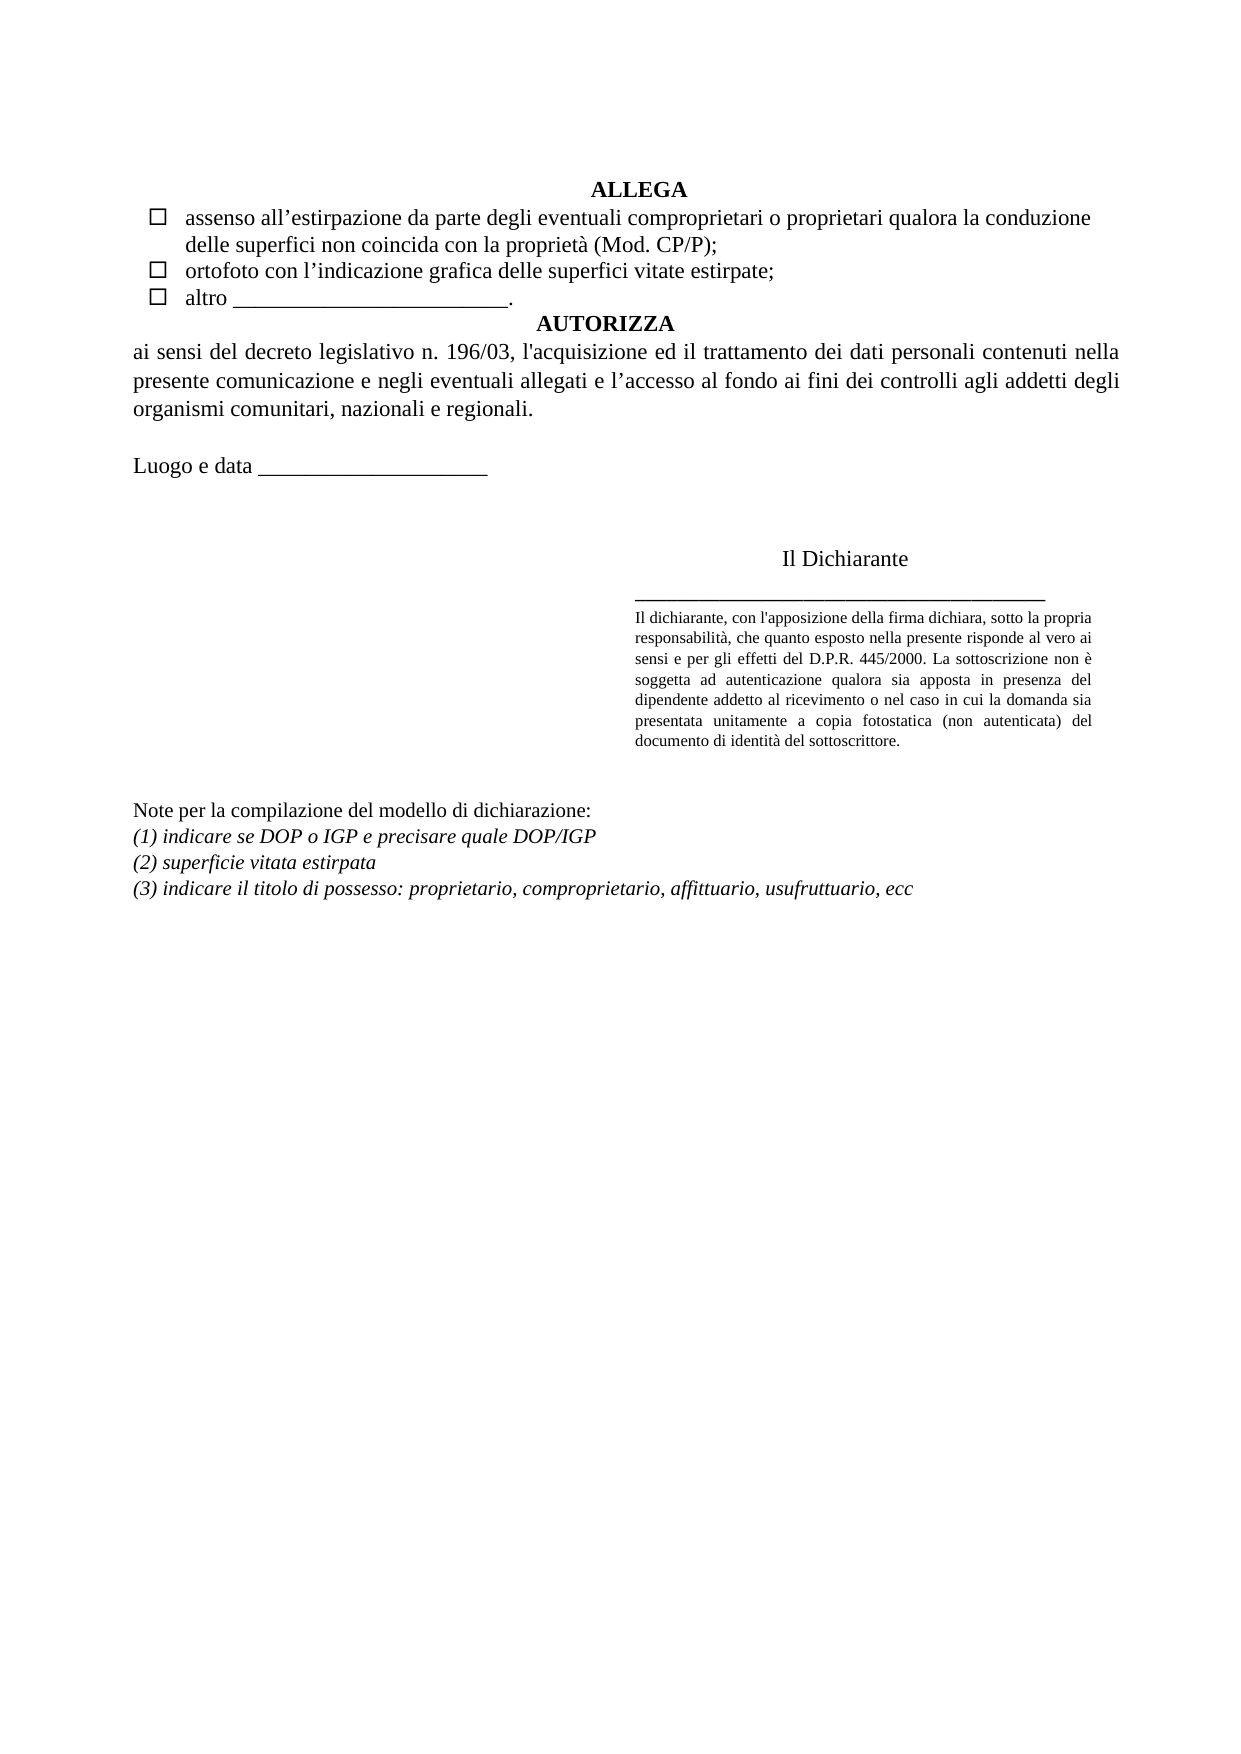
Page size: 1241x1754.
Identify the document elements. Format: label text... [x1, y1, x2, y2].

list assenso all’estirpazione da parte degli eventuali comproprietari o proprietari qualora la conduzione delle superfici non coincida con la proprietà (Mod. CP/P); [148, 204, 1092, 257]
text (3) indicare il titolo di possesso: proprietario, comproprietario, affittuario, usufruttuario, ecc [133, 876, 1122, 900]
text (1) indicare se DOP o IGP e precisare quale DOP/IGP [133, 824, 1122, 848]
text Il dichiarante, con l'apposizione della firma dichiara, sotto la propria responsabilità, che quanto esposto nella presente risponde al vero ai sensi e per gli effetti del D.P.R. 445/2000. La sottoscrizione non è soggetta ad autenticazione qualora sia apposta in presenza del dipendente addetto al ricevimento o nel caso in cui la domanda sia presentata unitamente a copia fotostatica (non autenticata) del documento di identità del sottoscrittore. [635, 607, 1092, 750]
text ALLEGA [185, 176, 1092, 202]
text Note per la compilazione del modello di dichiarazione: [133, 798, 1092, 822]
text _______________________________________ [635, 574, 1092, 605]
text ai sensi del decreto legislativo n. 196/03, l'acquisizione ed il trattamento dei dati personali contenuti nella presente comunicazione e negli eventuali allegati e l’accesso al fondo ai fini dei controlli agli addetti degli organismi comunitari, nazionali e regionali. [133, 338, 1122, 422]
list altro ________________________. [148, 283, 1092, 310]
text (2) superficie vitata estirpata [133, 850, 1122, 874]
text Luogo e data ____________________ [133, 452, 1092, 478]
list ortofoto con l’indicazione grafica delle superfici vitate estirpate; [148, 257, 1092, 283]
text Il Dichiarante [118, 545, 1092, 571]
text AUTORIZZA [118, 310, 1092, 336]
